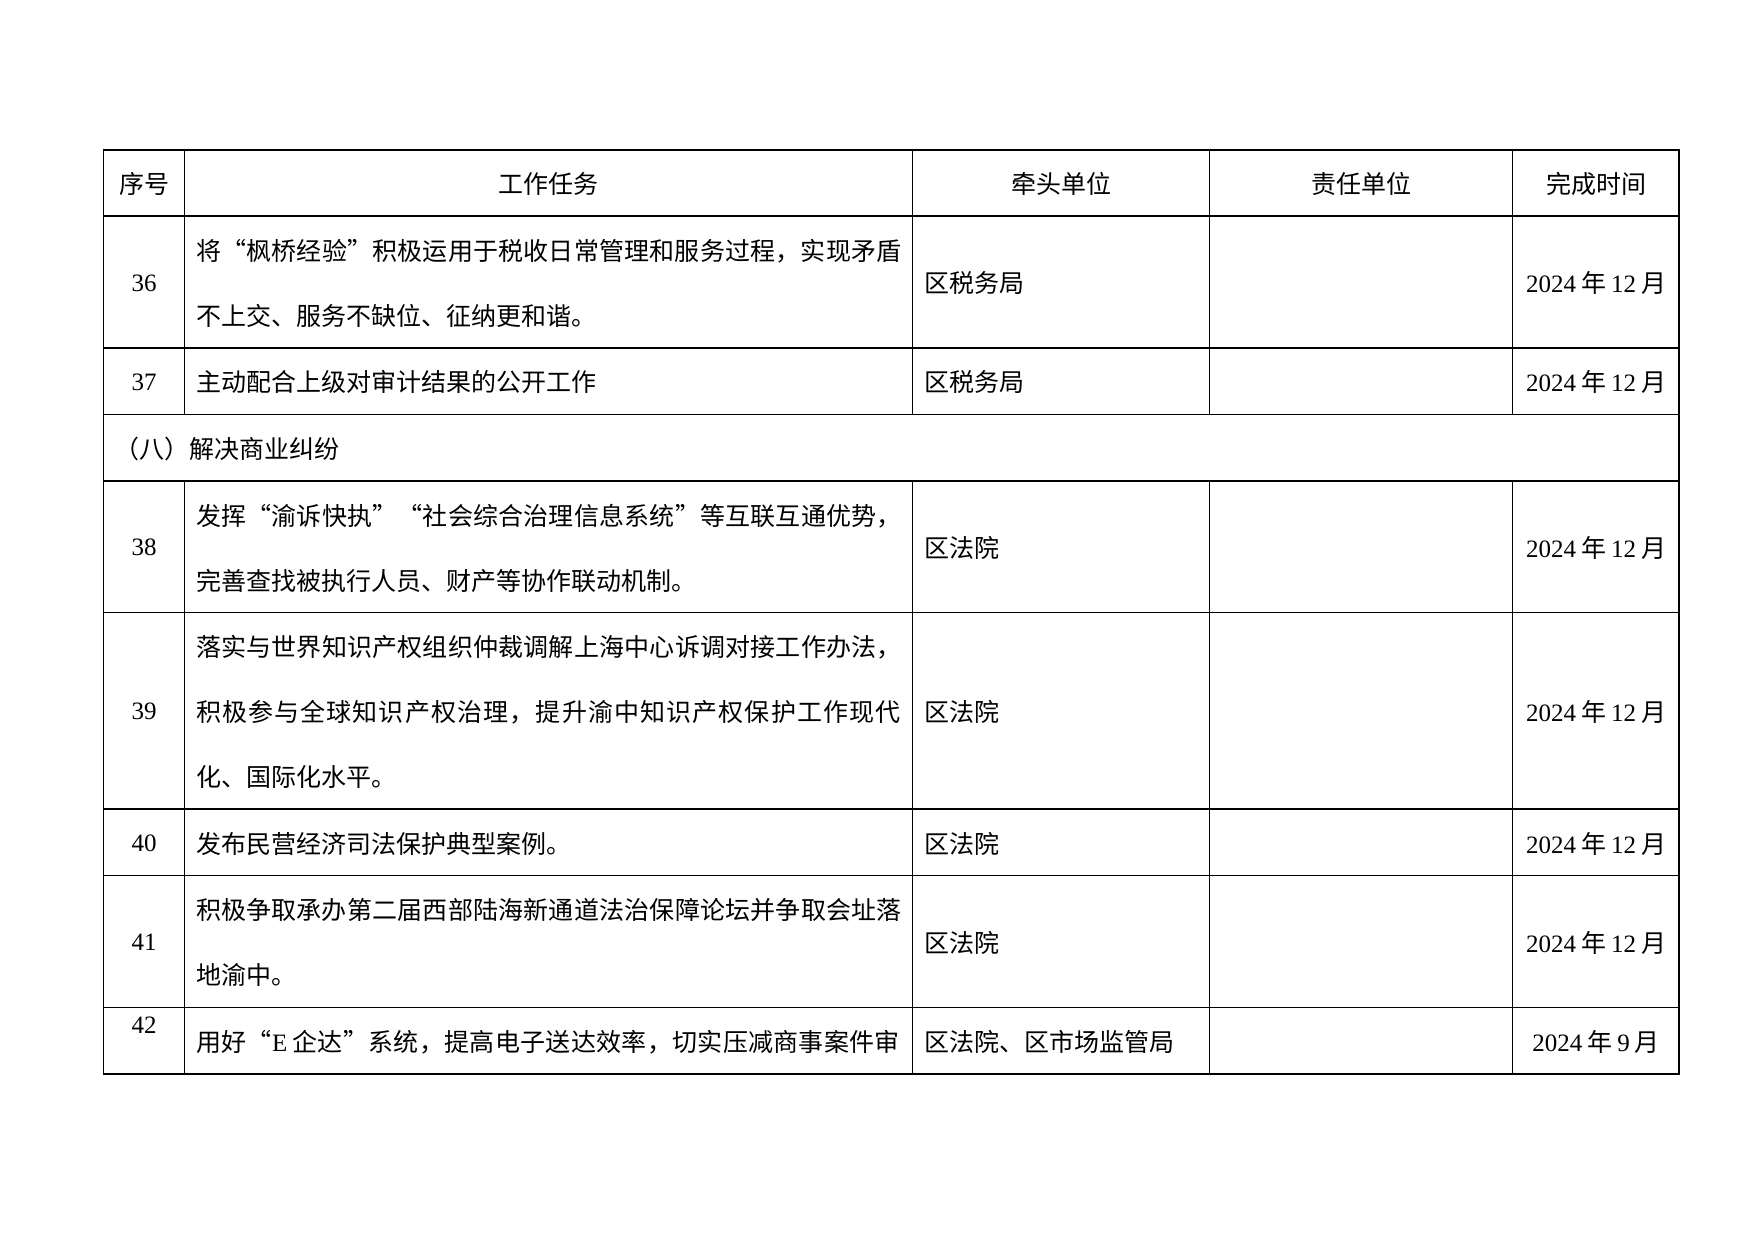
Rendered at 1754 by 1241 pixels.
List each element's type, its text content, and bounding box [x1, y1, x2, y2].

table_cell 区税务局 [913, 217, 1209, 347]
table_cell 40 [104, 810, 184, 875]
table_cell 用好“E企达”系统，提高电子送达效率，切实压减商事案件审理时限。 [185, 1008, 912, 1073]
table_cell 2024年12月 [1513, 217, 1678, 347]
table_cell 区法院 [913, 876, 1209, 1006]
table_cell （八）解决商业纠纷 [104, 415, 1678, 480]
table_cell 38 [104, 482, 184, 612]
table_header 完成时间 [1513, 151, 1678, 215]
table_cell 2024年9月 [1513, 1008, 1678, 1073]
table_cell 区法院 [913, 482, 1209, 612]
table_header 序号 [104, 151, 184, 215]
table_cell 区法院 [913, 810, 1209, 875]
table_cell 区法院、区市场监管局 [913, 1008, 1209, 1073]
table_cell [1210, 217, 1512, 347]
table_cell 落实与世界知识产权组织仲裁调解上海中心诉调对接工作办法，积极参与全球知识产权治理，提升渝中知识产权保护工作现代化、国际化水平。 [185, 613, 912, 808]
table_cell 发布民营经济司法保护典型案例。 [185, 810, 912, 875]
table_cell 39 [104, 613, 184, 808]
table_cell 区税务局 [913, 349, 1209, 413]
table_cell 42 [104, 1008, 184, 1073]
table_cell 将“枫桥经验”积极运用于税收日常管理和服务过程，实现矛盾不上交、服务不缺位、征纳更和谐。 [185, 217, 912, 347]
table_cell 积极争取承办第二届西部陆海新通道法治保障论坛并争取会址落地渝中。 [185, 876, 912, 1006]
table_cell 2024年12月 [1513, 482, 1678, 612]
table_cell [1210, 876, 1512, 1006]
table_header 责任单位 [1210, 151, 1512, 215]
table_cell [1210, 810, 1512, 875]
table_cell 主动配合上级对审计结果的公开工作 [185, 349, 912, 413]
table_cell [1210, 482, 1512, 612]
table_cell [1210, 349, 1512, 413]
table_header 工作任务 [185, 151, 912, 215]
table_cell 36 [104, 217, 184, 347]
table_cell 区法院 [913, 613, 1209, 808]
table_cell [1210, 1008, 1512, 1073]
table_cell 发挥“渝诉快执”“社会综合治理信息系统”等互联互通优势，完善查找被执行人员、财产等协作联动机制。 [185, 482, 912, 612]
table_cell 2024年12月 [1513, 810, 1678, 875]
table_header 牵头单位 [913, 151, 1209, 215]
table_cell 2024年12月 [1513, 349, 1678, 413]
table_cell 2024年12月 [1513, 876, 1678, 1006]
table_cell 41 [104, 876, 184, 1006]
table_cell 2024年12月 [1513, 613, 1678, 808]
table_cell 37 [104, 349, 184, 413]
table_cell [1210, 613, 1512, 808]
